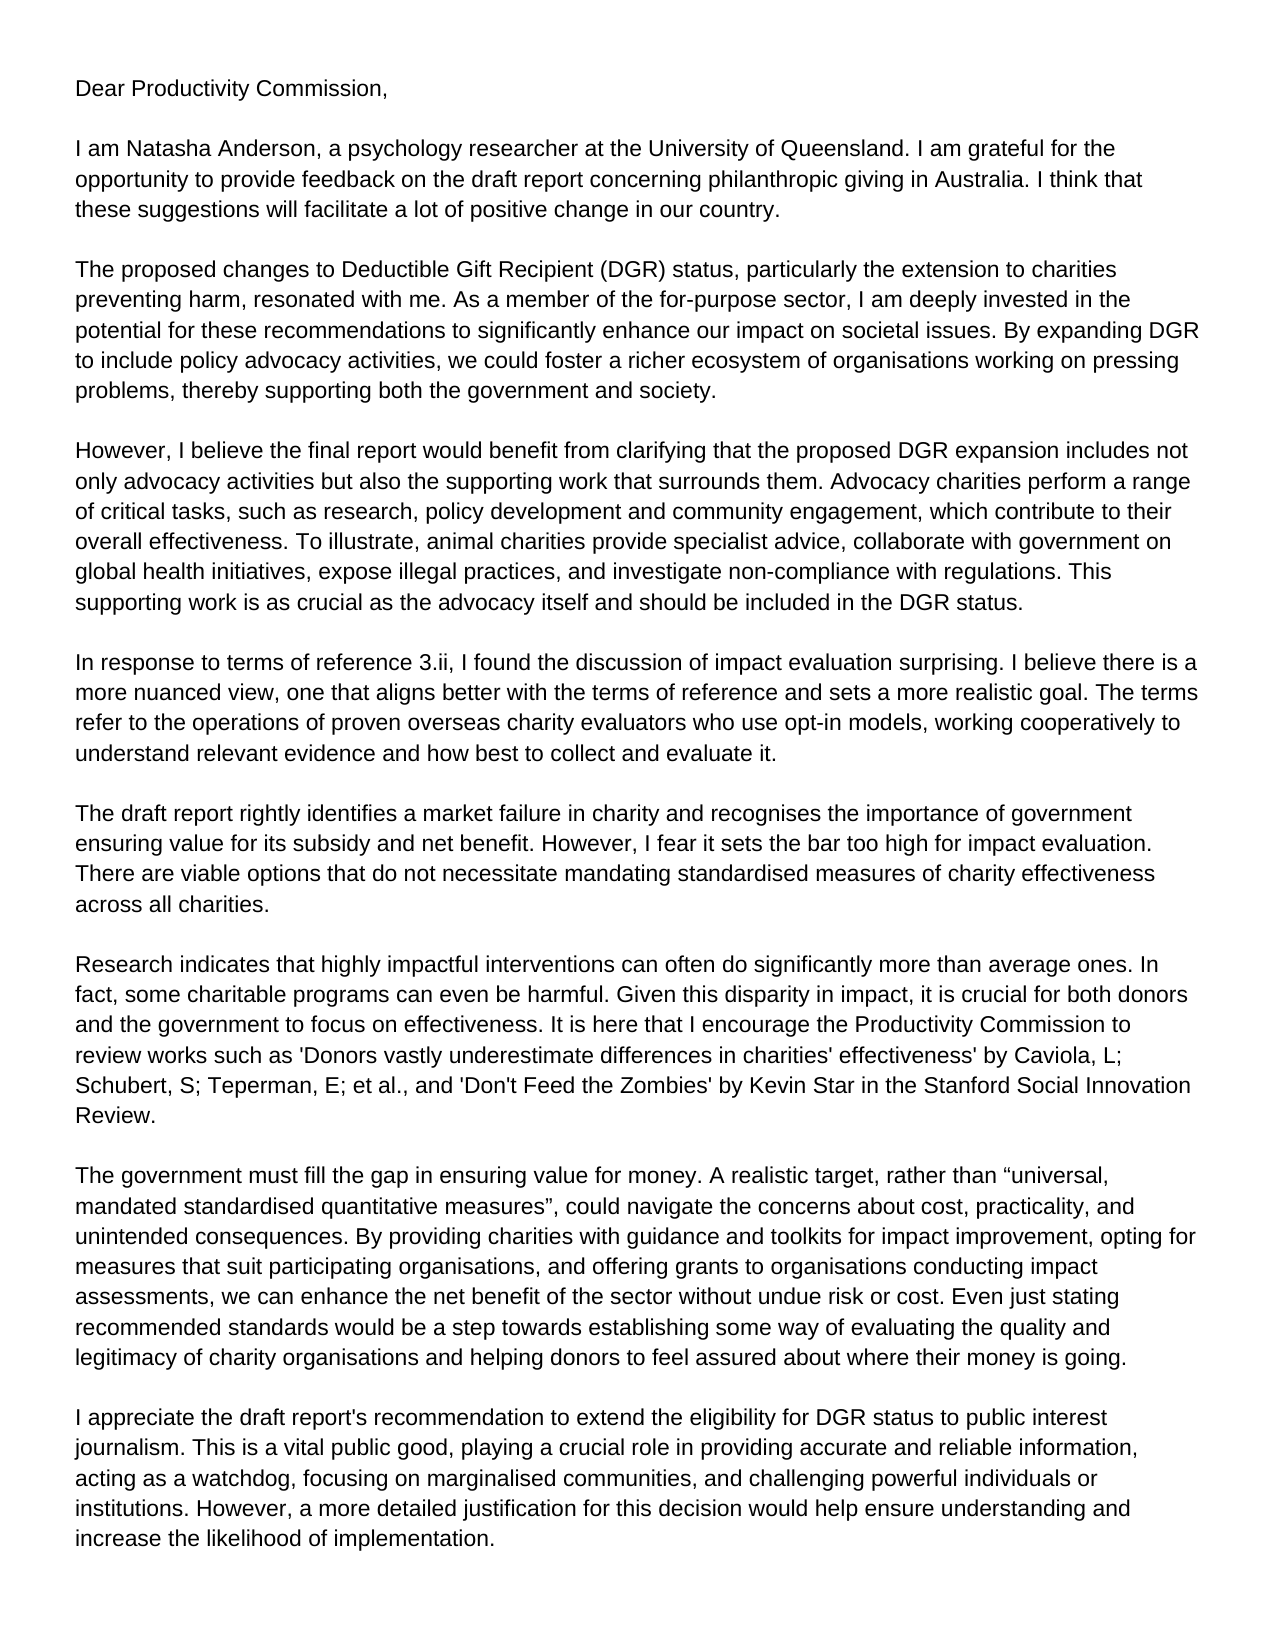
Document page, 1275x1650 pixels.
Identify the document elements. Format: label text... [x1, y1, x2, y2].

text The draft report rightly identifies a market failure in charity and recognises the importance of government ensuring value for its subsidy and net benefit. However, I fear it sets the bar too high for impact evaluation. There are viable options that do not necessitate mandating standardised measures of charity effectiveness across all charities. [75, 800, 1200, 917]
text Dear Productivity Commission, [75, 75, 1200, 101]
text I am Natasha Anderson, a psychology researcher at the University of Queensland. I am grateful for the opportunity to provide feedback on the draft report concerning philanthropic giving in Australia. I think that these suggestions will facilitate a lot of positive change in our country. [75, 135, 1200, 222]
text However, I believe the final report would benefit from clarifying that the proposed DGR expansion includes not only advocacy activities but also the supporting work that surrounds them. Advocacy charities perform a range of critical tasks, such as research, policy development and community engagement, which contribute to their overall effectiveness. To illustrate, animal charities provide specialist advice, collaborate with government on global health initiatives, expose illegal practices, and investigate non-compliance with regulations. This supporting work is as crucial as the advocacy itself and should be included in the DGR status. [75, 437, 1200, 615]
text The proposed changes to Deductible Gift Recipient (DGR) status, particularly the extension to charities preventing harm, resonated with me. As a member of the for-purpose sector, I am deeply invested in the potential for these recommendations to significantly enhance our impact on societal issues. By expanding DGR to include policy advocacy activities, we could foster a richer ecosystem of organisations working on pressing problems, thereby supporting both the government and society. [75, 256, 1200, 403]
text In response to terms of reference 3.ii, I found the discussion of impact evaluation surprising. I believe there is a more nuanced view, one that aligns better with the terms of reference and sets a more realistic goal. The terms refer to the operations of proven overseas charity evaluators who use opt-in models, working cooperatively to understand relevant evidence and how best to collect and evaluate it. [75, 649, 1200, 766]
text The government must fill the gap in ensuring value for money. A realistic target, rather than “universal, mandated standardised quantitative measures”, could navigate the concerns about cost, practicality, and unintended consequences. By providing charities with guidance and toolkits for impact improvement, opting for measures that suit participating organisations, and offering grants to organisations conducting impact assessments, we can enhance the net benefit of the sector without undue risk or cost. Even just stating recommended standards would be a step towards establishing some way of evaluating the quality and legitimacy of charity organisations and helping donors to feel assured about where their money is going. [75, 1162, 1200, 1370]
text I appreciate the draft report's recommendation to extend the eligibility for DGR status to public interest journalism. This is a vital public good, playing a crucial role in providing accurate and reliable information, acting as a watchdog, focusing on marginalised communities, and challenging powerful individuals or institutions. However, a more detailed justification for this decision would help ensure understanding and increase the likelihood of implementation. [75, 1404, 1200, 1551]
text Research indicates that highly impactful interventions can often do significantly more than average ones. In fact, some charitable programs can even be harmful. Given this disparity in impact, it is crucial for both donors and the government to focus on effectiveness. It is here that I encourage the Productivity Commission to review works such as 'Donors vastly underestimate differences in charities' effectiveness' by Caviola, L; Schubert, S; Teperman, E; et al., and 'Don't Feed the Zombies' by Kevin Star in the Stanford Social Innovation Review. [75, 951, 1200, 1128]
